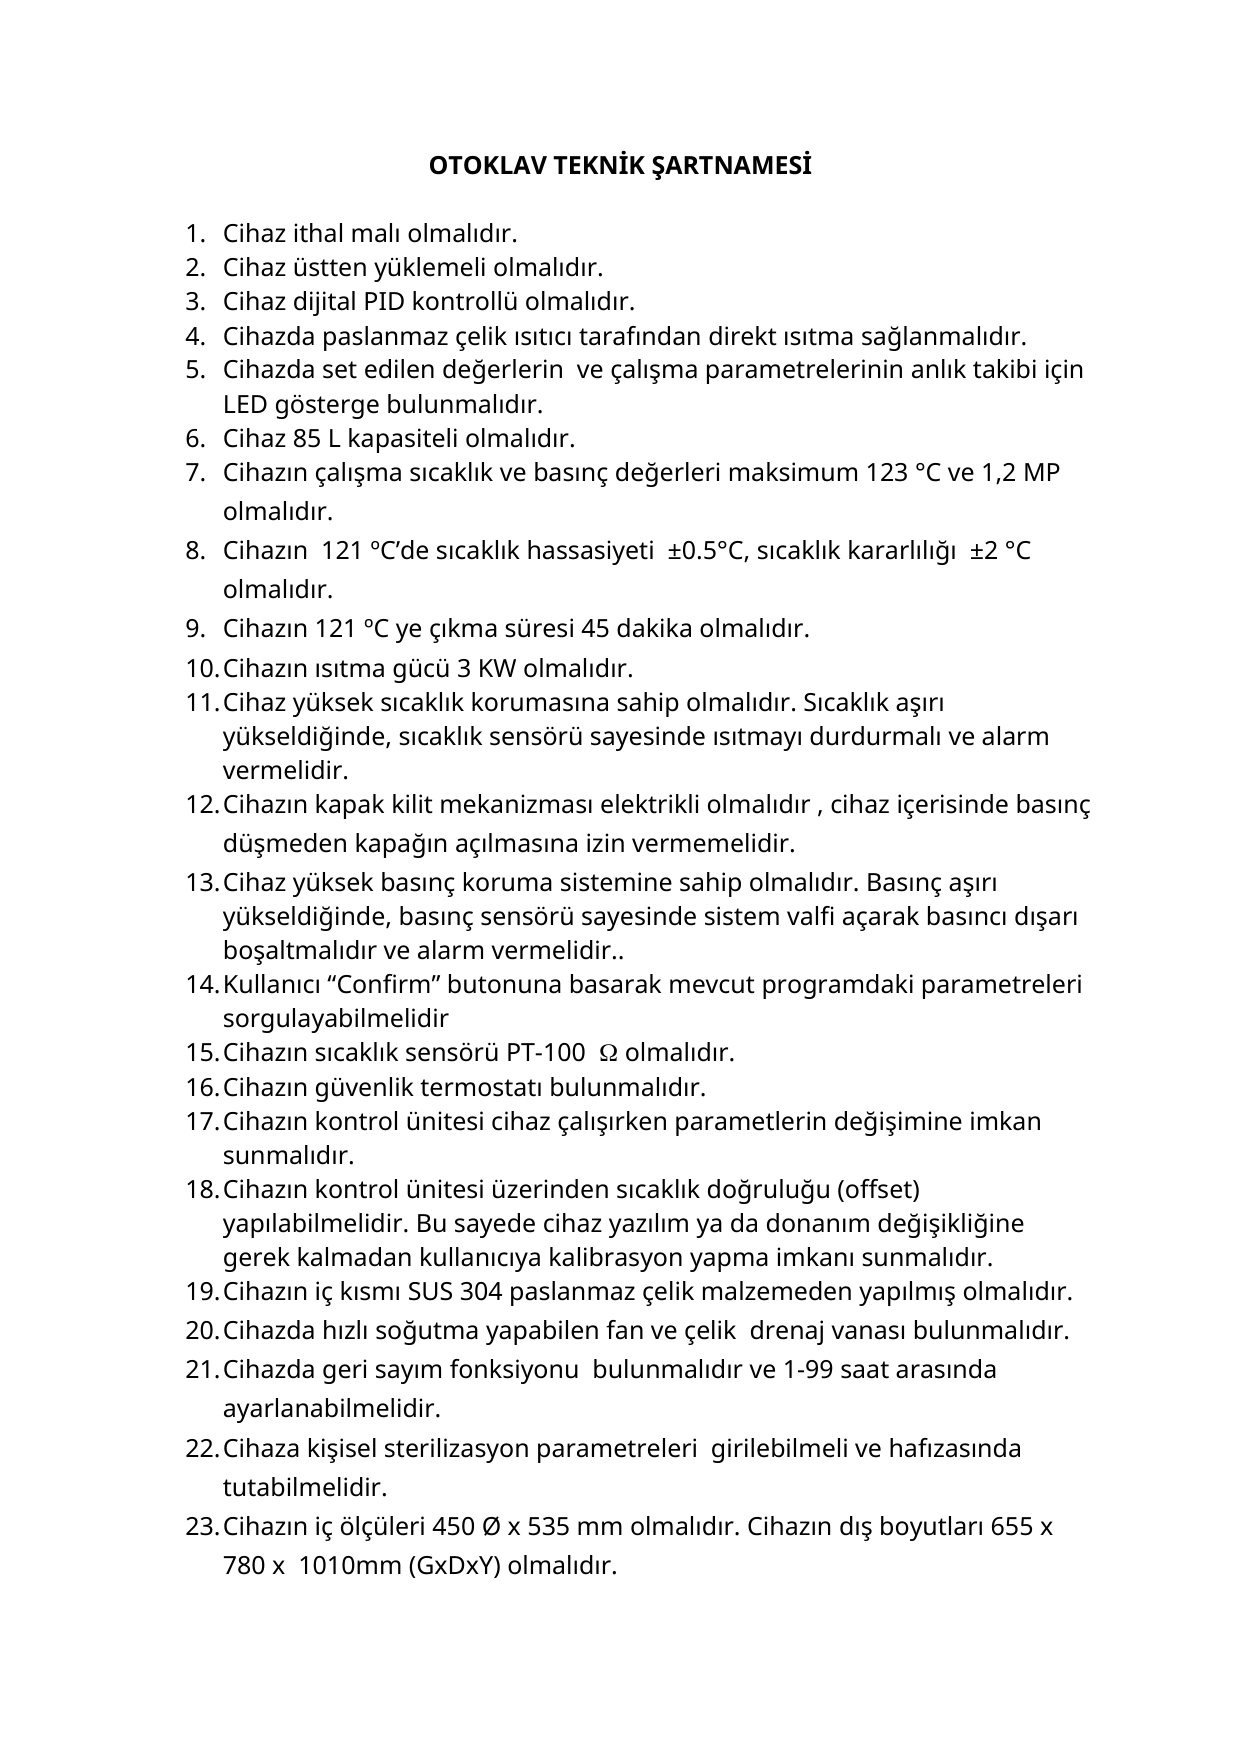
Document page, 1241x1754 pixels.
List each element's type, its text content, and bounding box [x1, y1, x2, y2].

list Cihazda paslanmaz çelik ısıtıcı tarafından direkt ısıtma sağlanmalıdır. [185, 406, 1093, 440]
list Cihaz ithal malı olmalıdır. [185, 216, 1093, 250]
text OTOKLAV TEKNİK ŞARTNAMESİ [148, 148, 1093, 182]
list Cihazın ısıtma gücü 3 KW olmalıdır. [185, 825, 1093, 859]
list Cihazda set edilen değerlerin ve çalışma parametrelerinin anlık takibi için LED gösterge bulunmalıdır. [185, 469, 1093, 537]
list Cihazın çalışma sıcaklık ve basınç değerleri maksimum 123 °C ve 1,2 MP olmalıdır. [185, 629, 1093, 703]
list Cihazın kapak kilit mekanizması elektrikli olmalıdır , cihaz içerisinde basınç düşmeden kapağın açılmasına izin vermemelidir. [185, 1020, 1093, 1093]
list Cihazın sıcaklık sensörü PT-100 olmalıdır. [185, 1327, 1093, 1361]
list Cihazın 121 ºC ye çıkma süresi 45 dakika olmalıdır. [185, 786, 1093, 820]
list Cihazın kontrol ünitesi cihaz çalışırken parametlerin değişimine imkan sunmalıdır. [185, 1453, 1093, 1521]
list Cihaz üstten yüklemeli olmalıdır. [185, 279, 1093, 313]
list Cihaz 85 L kapasiteli olmalıdır. [185, 566, 1093, 600]
list Kullanıcı “Confirm” butonuna basarak mevcut programdaki parametreleri sorgulayabilmelidir [185, 1229, 1093, 1298]
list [185, 1551, 1093, 1584]
list Cihazın güvenlik termostatı bulunmalıdır. [185, 1390, 1093, 1424]
list Cihazın 121 ºC’de sıcaklık hassasiyeti ±0.5°C, sıcaklık kararlılığı ±2 °C olmalıdır. [185, 708, 1093, 781]
list Cihaz yüksek basınç koruma sistemine sahip olmalıdır. Basınç aşırı yükseldiğinde, basınç sensörü sayesinde sistem valfi açarak basıncı dışarı boşaltmalıdır ve alarm vermelidir.. [185, 1098, 1093, 1200]
list Cihaz dijital PID kontrollü olmalıdır. [185, 342, 1093, 376]
list Cihaz yüksek sıcaklık korumasına sahip olmalıdır. Sıcaklık aşırı yükseldiğinde, sıcaklık sensörü sayesinde ısıtmayı durdurmalı ve alarm vermelidir. [185, 888, 1093, 991]
